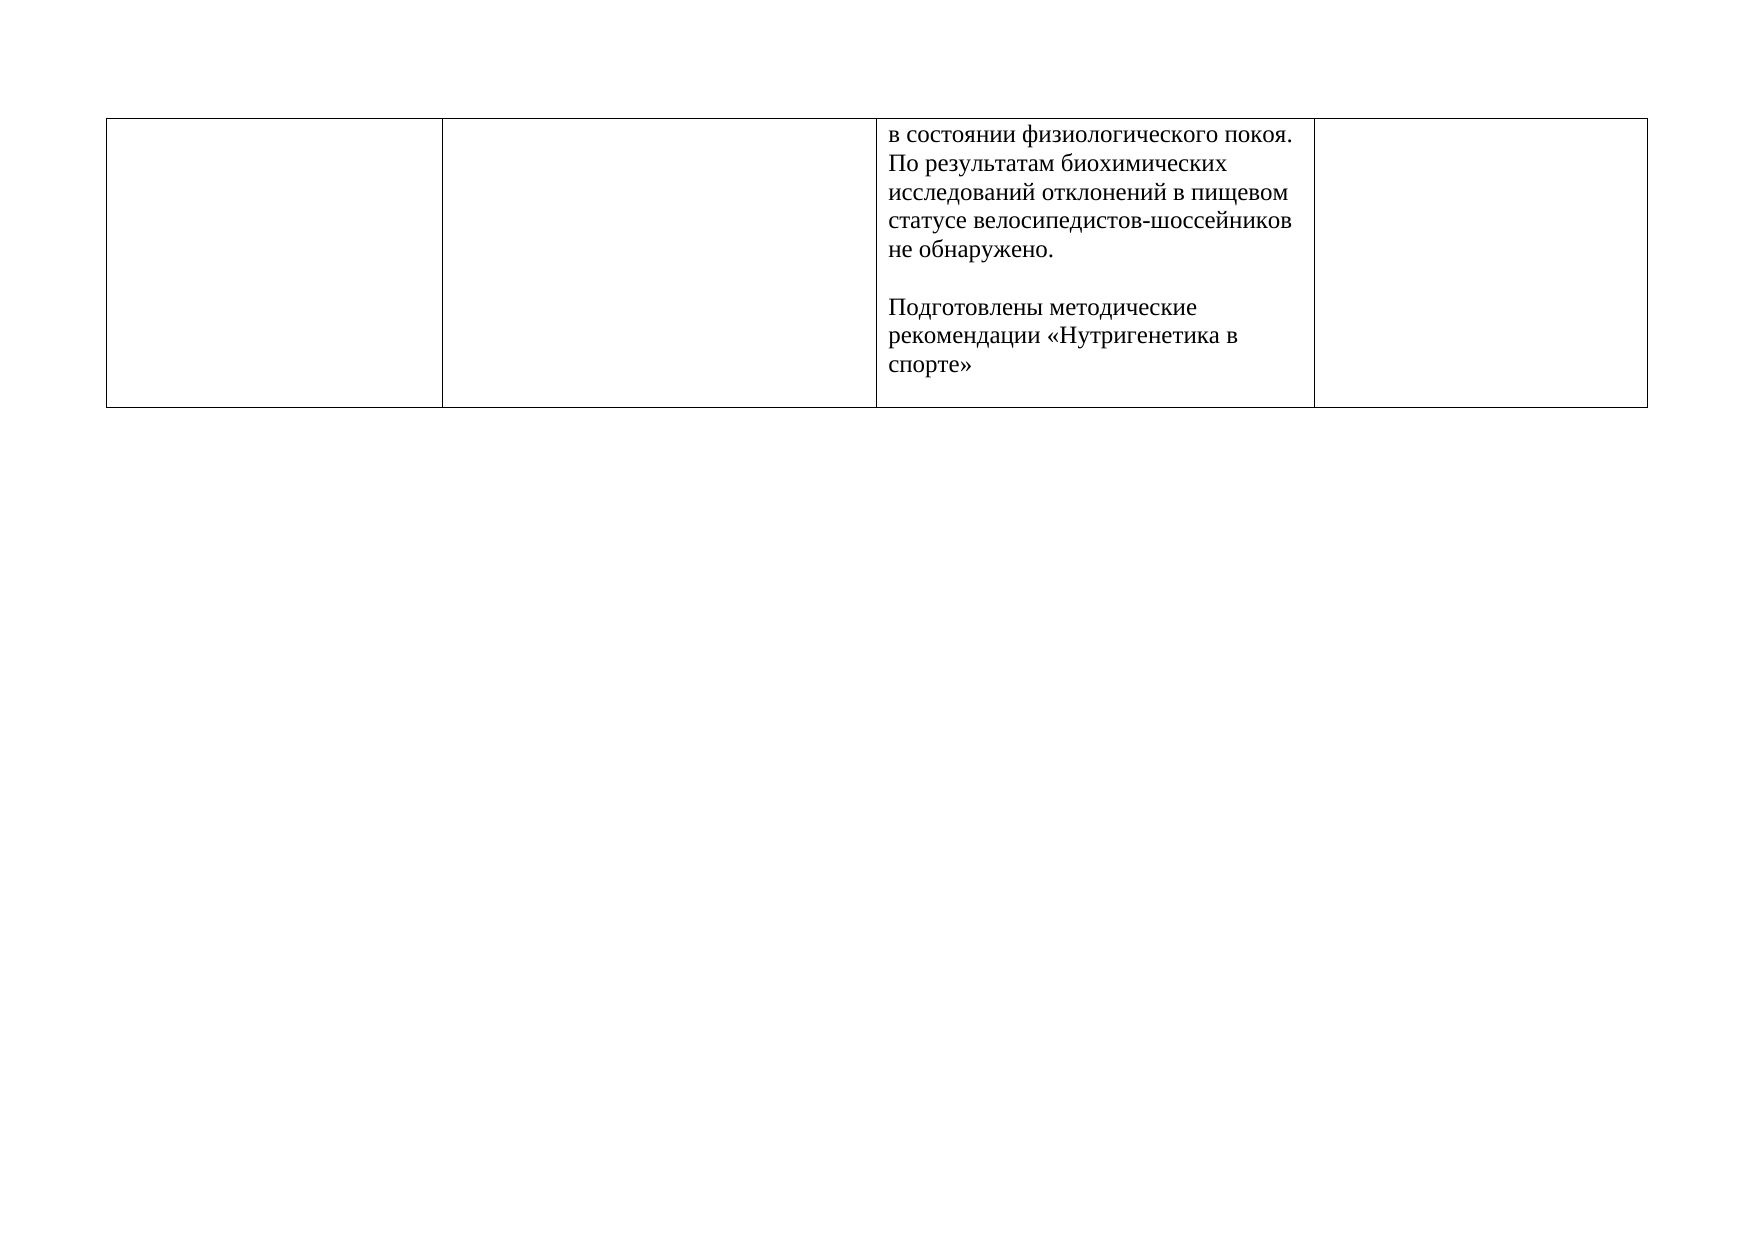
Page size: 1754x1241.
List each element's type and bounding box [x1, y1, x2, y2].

table_cell [443, 119, 876, 407]
table_cell [107, 119, 442, 407]
table_cell [877, 119, 1314, 407]
table_cell [1315, 119, 1647, 407]
